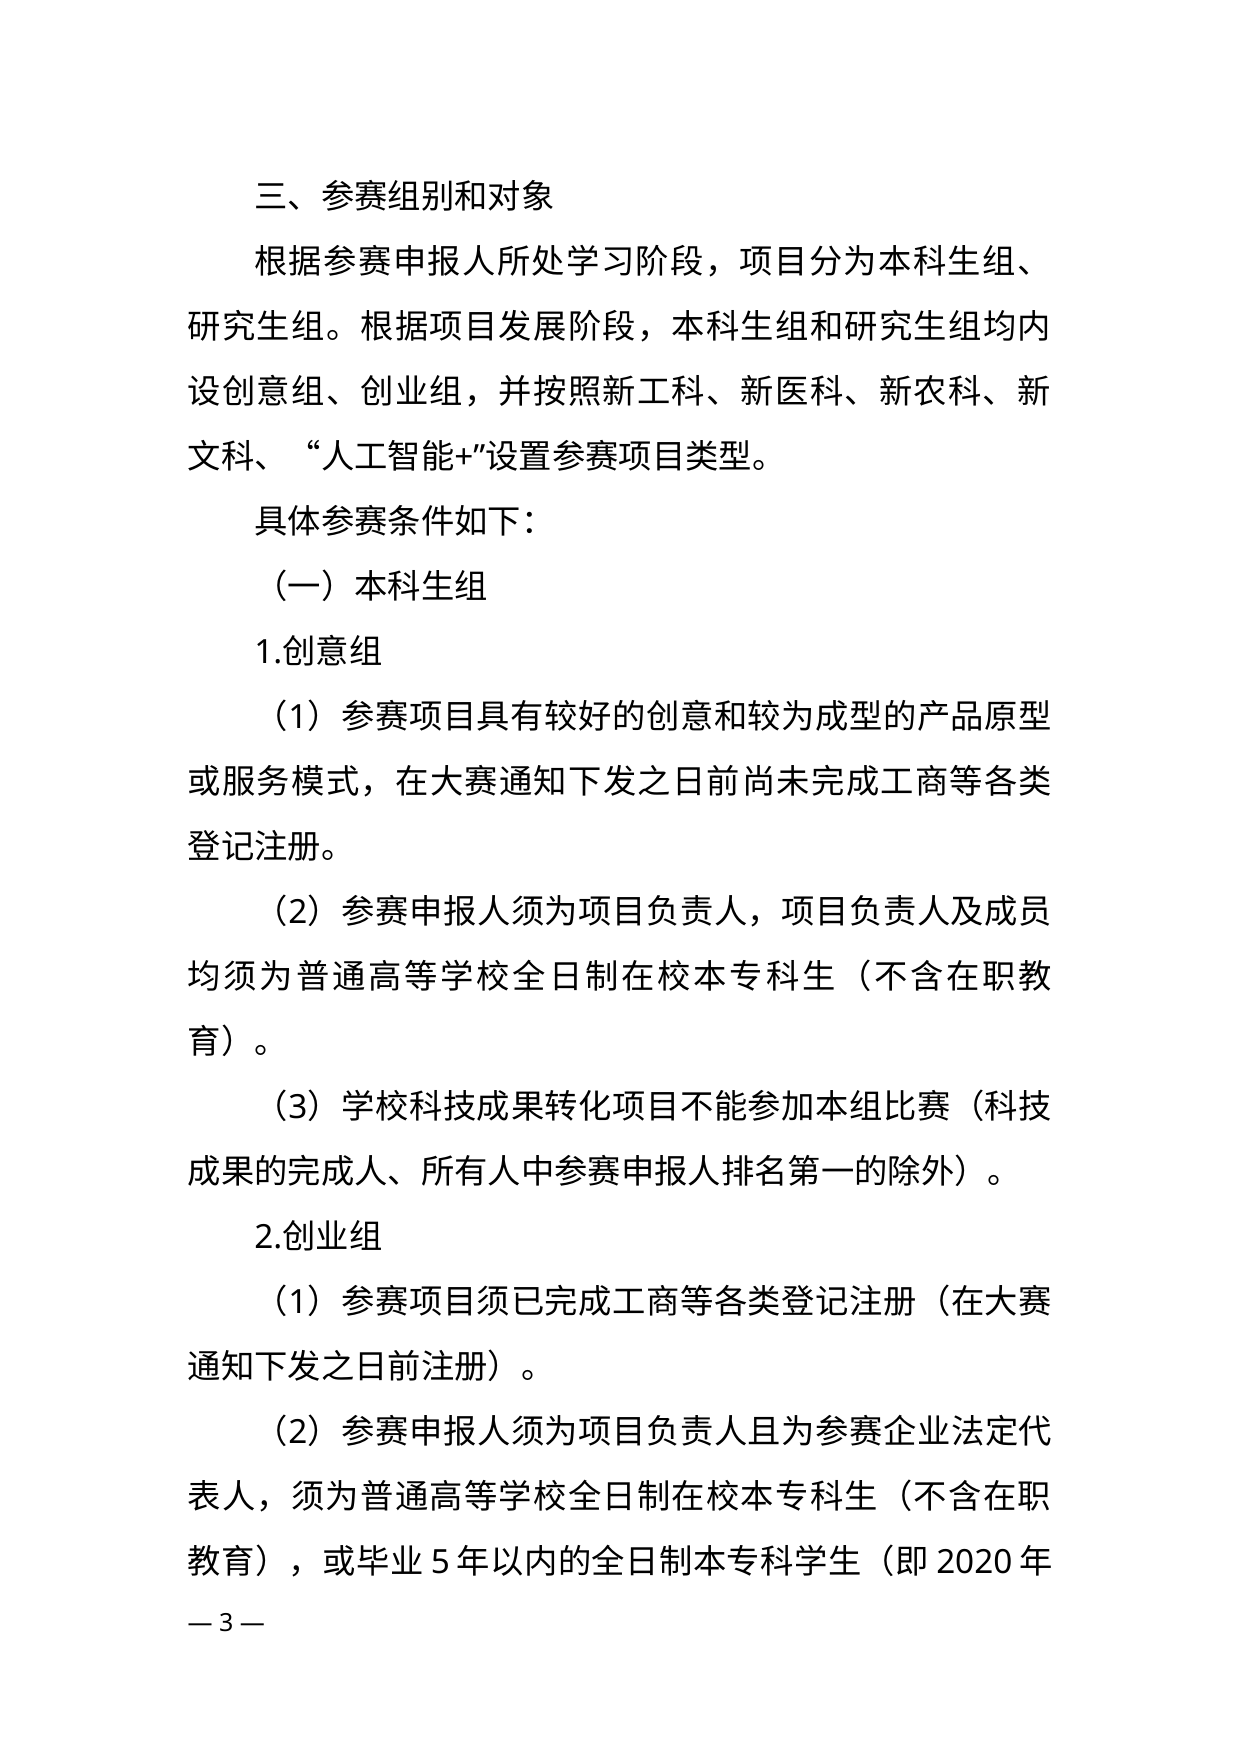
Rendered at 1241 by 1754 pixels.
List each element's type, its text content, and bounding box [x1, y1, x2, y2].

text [187, 1397, 1053, 1592]
text 2.创业组 [187, 1202, 1053, 1267]
text （1）参赛项目具有较好的创意和较为成型的产品原型或服务模式，在大赛通知下发之日前尚未完成工商等各类登记注册。 [187, 682, 1053, 877]
text 具体参赛条件如下： [187, 487, 1053, 552]
text （2）参赛申报人须为项目负责人，项目负责人及成员均须为普通高等学校全日制在校本专科生（不含在职教育）。 [187, 877, 1053, 1072]
text 三、参赛组别和对象 [187, 162, 1053, 227]
text （1）参赛项目须已完成工商等各类登记注册（在大赛通知下发之日前注册）。 [187, 1267, 1053, 1397]
text 1.创意组 [187, 617, 1053, 682]
text （一）本科生组 [187, 552, 1053, 617]
text （3）学校科技成果转化项目不能参加本组比赛（科技成果的完成人、所有人中参赛申报人排名第一的除外）。 [187, 1072, 1053, 1202]
text 根据参赛申报人所处学习阶段，项目分为本科生组、研究生组。根据项目发展阶段，本科生组和研究生组均内设创意组、创业组，并按照新工科、新医科、新农科、新文科、“人工智能+”设置参赛项目类型。 [187, 227, 1053, 487]
